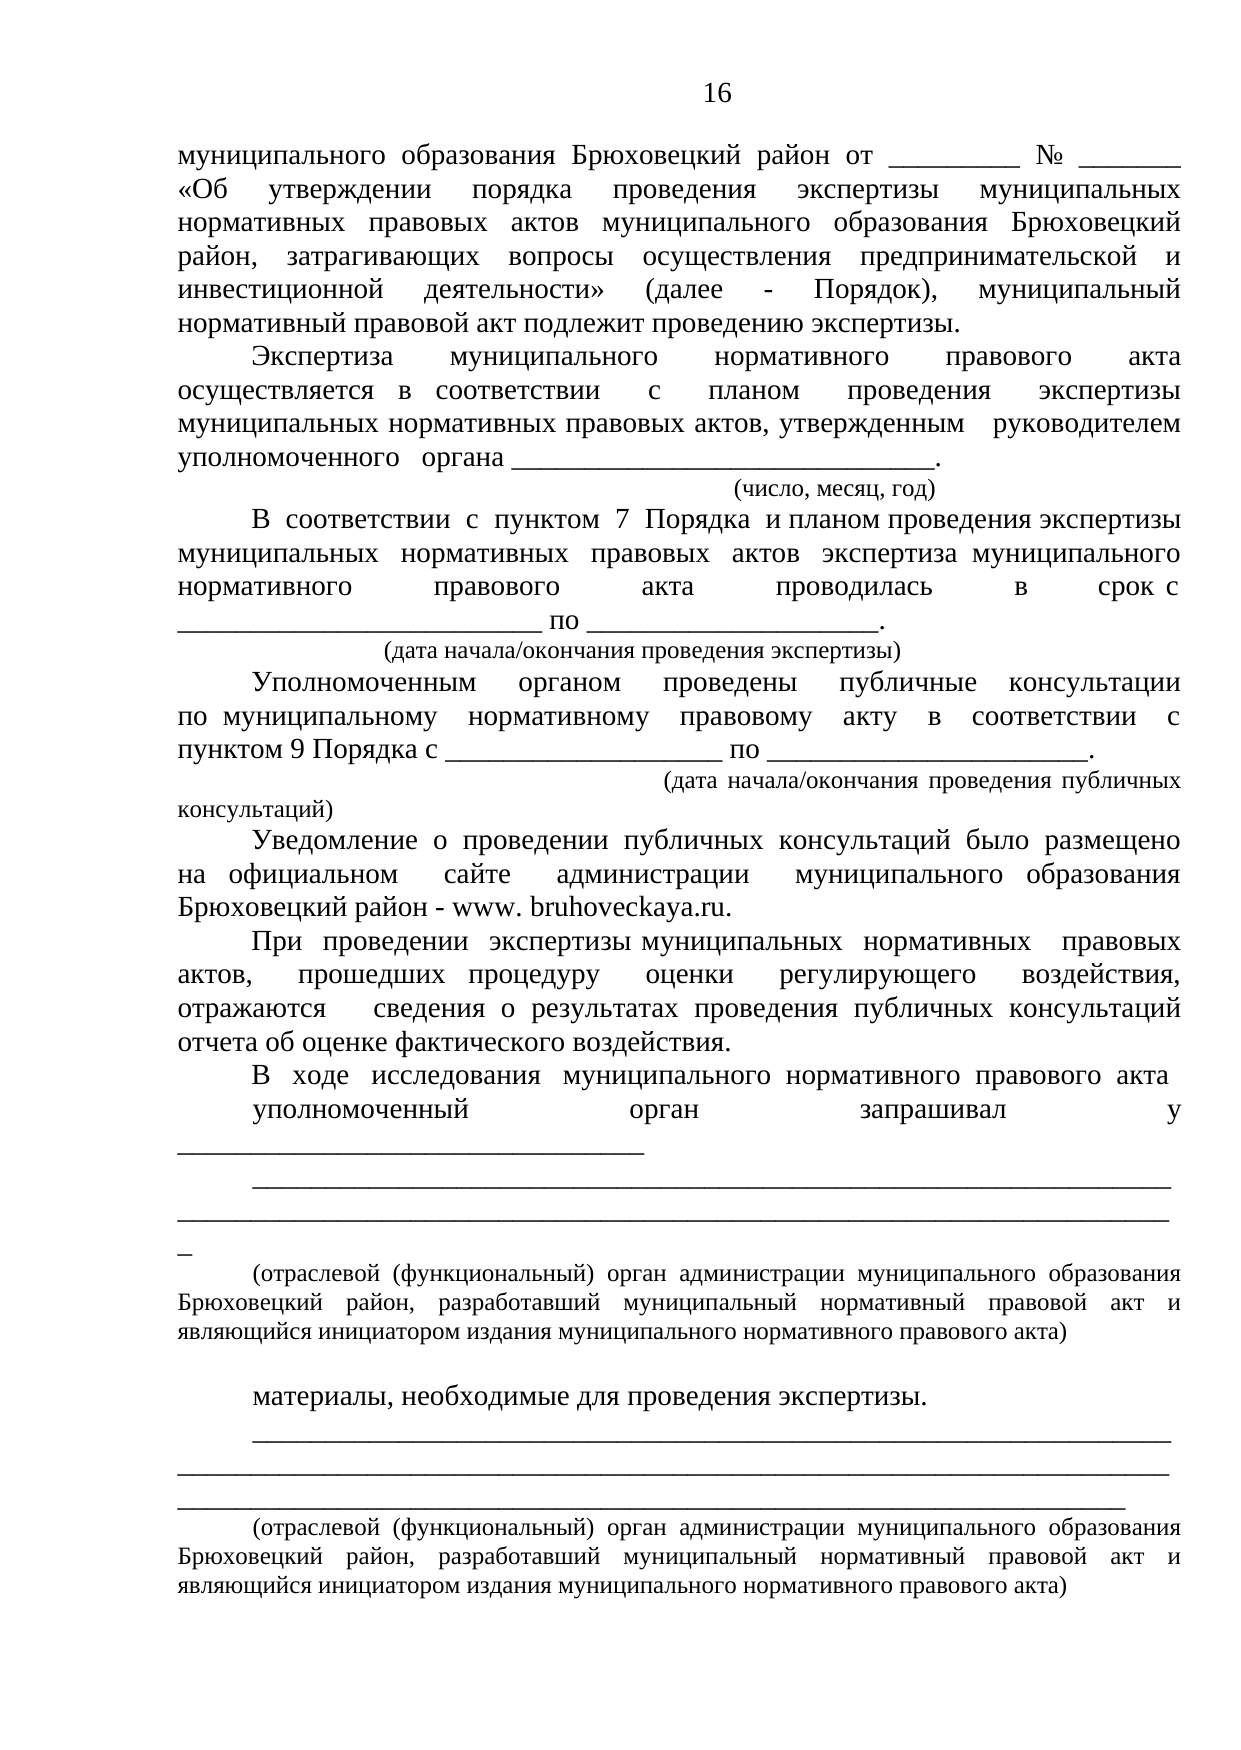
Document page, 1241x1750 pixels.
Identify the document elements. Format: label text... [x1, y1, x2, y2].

text (дата начала/окончания проведения публичных консультаций) [177, 765, 1182, 822]
text В ходе исследования муниципального нормативного правового акта [177, 1057, 1182, 1091]
text Уведомление о проведении публичных консультаций было размещено на официальном сайте администрации муниципального образования Брюховецкий район - www. bruhoveckaya.ru. [177, 822, 1182, 923]
text В соответствии с пунктом 7 Порядка и планом проведения экспертизы муниципальных нормативных правовых актов экспертиза муниципального нормативного правового акта проводилась в срок с _________________________ по ____________________. [177, 501, 1182, 636]
text уполномоченный орган запрашивал у ________________________________ [177, 1091, 1182, 1158]
text (число, месяц, год) [177, 473, 1182, 501]
text (отраслевой (функциональный) орган администрации муниципального образования Брюховецкий район, разработавший муниципальный нормативный правовой акт и являющийся инициатором издания муниципального нормативного правового акта) [177, 1512, 1182, 1599]
text ____________________________________________________________________________________________________________________________________ [177, 1158, 1182, 1258]
text Уполномоченным органом проведены публичные консультации по муниципальному нормативному правовому акту в соответствии с пунктом 9 Порядка с ___________________ по ______________________. [177, 664, 1182, 765]
text (отраслевой (функциональный) орган администрации муниципального образования Брюховецкий район, разработавший муниципальный нормативный правовой акт и являющийся инициатором издания муниципального нормативного правового акта) [177, 1258, 1182, 1345]
text материалы, необходимые для проведения экспертизы. [177, 1378, 1182, 1412]
text (дата начала/окончания проведения экспертизы) [177, 636, 1182, 664]
text ____________________________________________________________________________________________________________________________________________________________________________________________________ [177, 1412, 1182, 1512]
text При проведении экспертизы муниципальных нормативных правовых актов, прошедших процедуру оценки регулирующего воздействия, отражаются сведения о результатах проведения публичных консультаций отчета об оценке фактического воздействия. [177, 923, 1182, 1057]
text Экспертиза муниципального нормативного правового акта осуществляется в соответствии с планом проведения экспертизы муниципальных нормативных правовых актов, утвержденным руководителем уполномоченного органа _____________________________. [177, 338, 1182, 473]
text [177, 137, 1182, 338]
